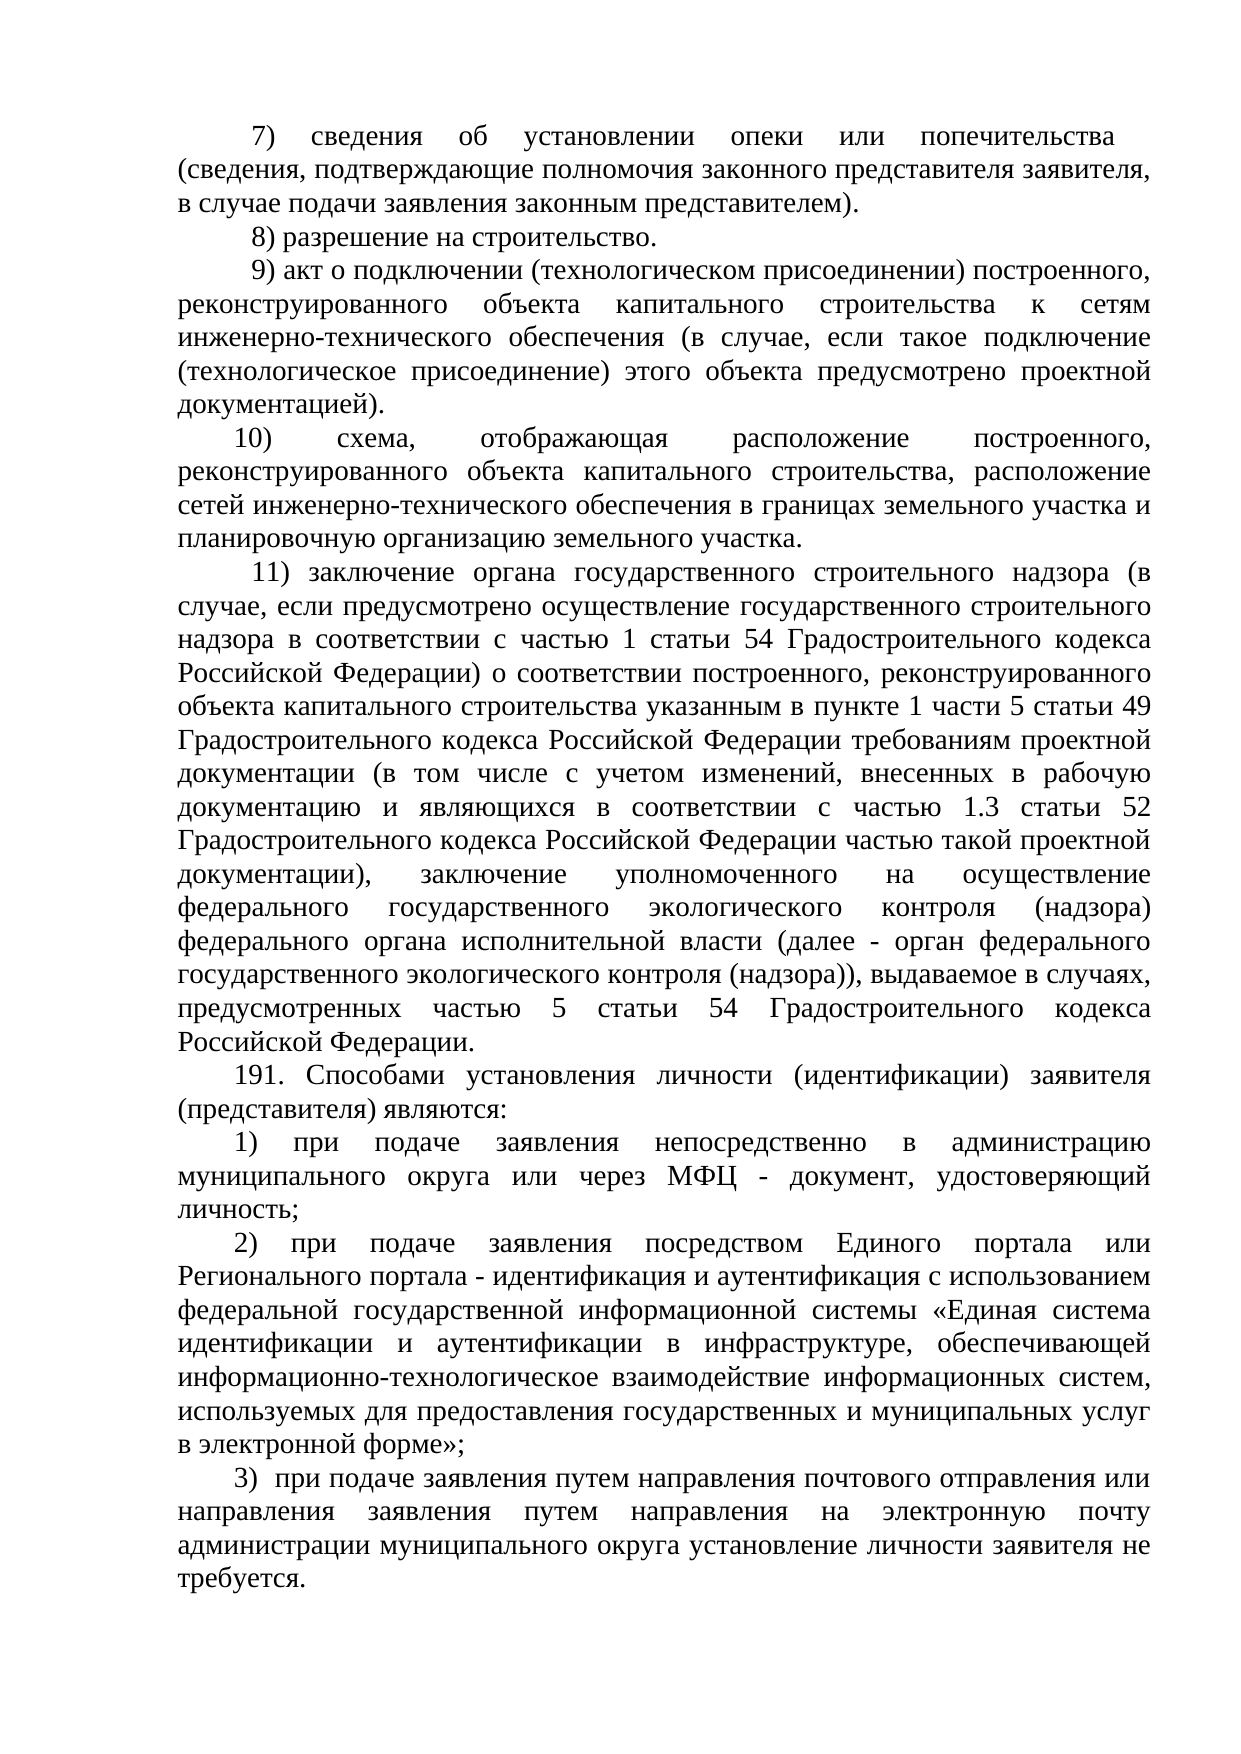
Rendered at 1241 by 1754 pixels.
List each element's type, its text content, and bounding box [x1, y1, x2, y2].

text 7) сведения об установлении опеки или попечительства (сведения, подтверждающие полномочия законного представителя заявителя, в случае подачи заявления законным представителем). [177, 118, 1152, 219]
text 2) при подаче заявления посредством Единого портала или Регионального портала - идентификация и аутентификация с использованием федеральной государственной информационной системы «Единая система идентификации и аутентификации в инфраструктуре, обеспечивающей информационно-технологическое взаимодействие информационных систем, используемых для предоставления государственных и муниципальных услуг в электронной форме»; [177, 1225, 1152, 1460]
text 11) заключение органа государственного строительного надзора (в случае, если предусмотрено осуществление государственного строительного надзора в соответствии с частью 1 статьи 54 Градостроительного кодекса Российской Федерации) о соответствии построенного, реконструированного объекта капитального строительства указанным в пункте 1 части 5 статьи 49 Градостроительного кодекса Российской Федерации требованиям проектной документации (в том числе с учетом изменений, внесенных в рабочую документацию и являющихся в соответствии с частью 1.3 статьи 52 Градостроительного кодекса Российской Федерации частью такой проектной документации), заключение уполномоченного на осуществление федерального государственного экологического контроля (надзора) федерального органа исполнительной власти (далее - орган федерального государственного экологического контроля (надзора)), выдаваемое в случаях, предусмотренных частью 5 статьи 54 Градостроительного кодекса Российской Федерации. [177, 554, 1152, 1057]
text 8) разрешение на строительство. [177, 219, 1152, 252]
text 9) акт о подключении (технологическом присоединении) построенного, реконструированного объекта капитального строительства к сетям инженерно-технического обеспечения (в случае, если такое подключение (технологическое присоединение) этого объекта предусмотрено проектной документацией). [177, 252, 1152, 420]
text 1) при подаче заявления непосредственно в администрацию муниципального округа или через МФЦ - документ, удостоверяющий личность; [177, 1124, 1152, 1225]
text 3) при подаче заявления путем направления почтового отправления или направления заявления путем направления на электронную почту администрации муниципального округа установление личности заявителя не требуется. [177, 1460, 1152, 1594]
text 191. Способами установления личности (идентификации) заявителя (представителя) являются: [177, 1057, 1152, 1124]
text 10) схема, отображающая расположение построенного, реконструированного объекта капитального строительства, расположение сетей инженерно-технического обеспечения в границах земельного участка и планировочную организацию земельного участка. [177, 420, 1152, 554]
